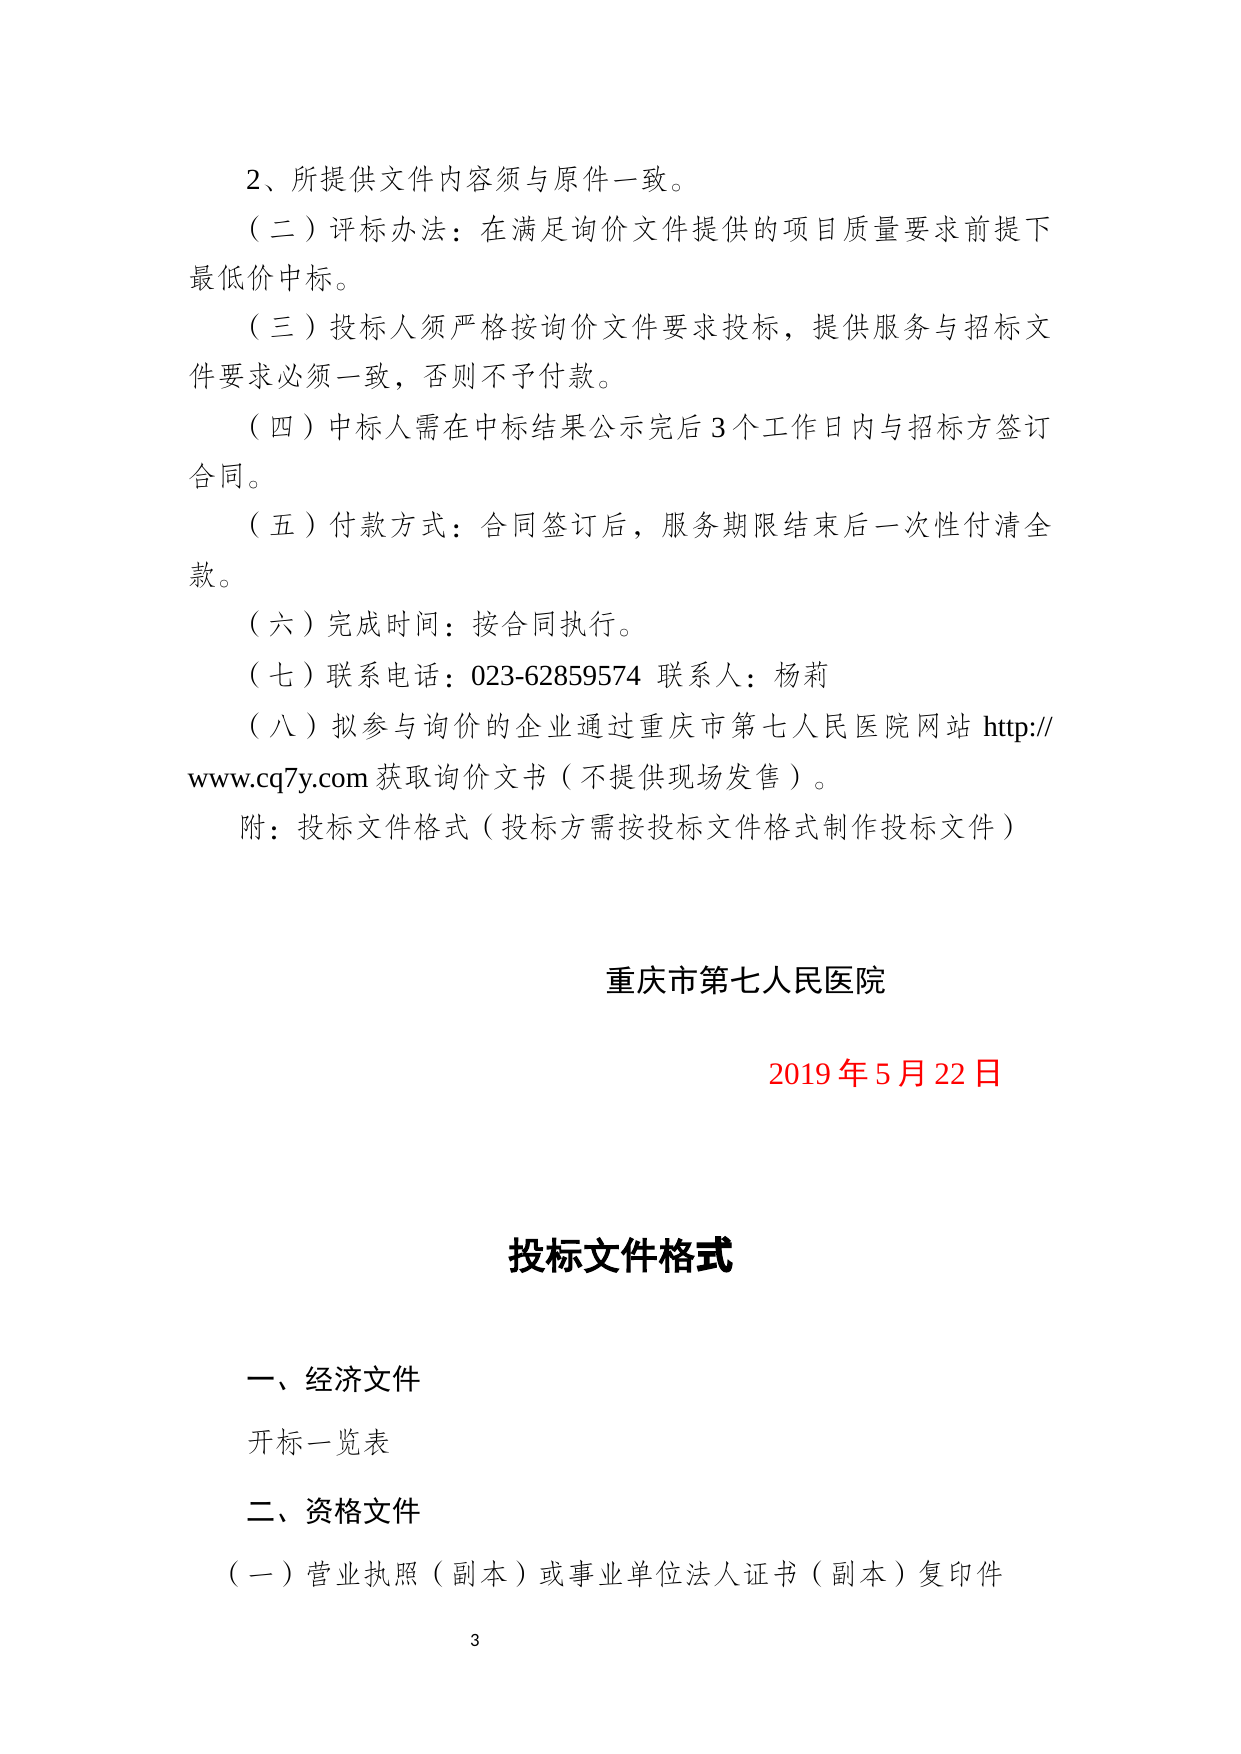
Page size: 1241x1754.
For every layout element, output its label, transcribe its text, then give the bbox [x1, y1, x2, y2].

text 2、所提供文件内容须与原件一致。 [187, 162, 1053, 196]
text （一）营业执照（副本）或事业单位法人证书（副本）复印件 [187, 1559, 1053, 1592]
text （四）中标人需在中标结果公示完后3个工作日内与招标方签订合同。 [187, 410, 1053, 494]
text （六）完成时间：按合同执行。 [187, 608, 1053, 641]
text 一、经济文件 [187, 1360, 1053, 1393]
text 二、资格文件 [187, 1492, 1053, 1526]
text （七）联系电话：023-62859574 联系人：杨莉 [187, 658, 1053, 692]
text （八）拟参与询价的企业通过重庆市第七人民医院网站http://www.cq7y.com获取询价文书（不提供现场发售）。 [187, 709, 1053, 795]
text 2019年5月22日 [187, 1039, 1003, 1104]
subtitle 投标文件格式 [187, 1231, 1053, 1274]
text （三）投标人须严格按询价文件要求投标，提供服务与招标文件要求必须一致，否则不予付款。 [187, 312, 1053, 394]
text （五）付款方式：合同签订后，服务期限结束后一次性付清全款。 [187, 510, 1053, 592]
text 重庆市第七人民医院 [187, 945, 1053, 1010]
text （二）评标办法：在满足询价文件提供的项目质量要求前提下最低价中标。 [187, 213, 1053, 296]
text 附：投标文件格式（投标方需按投标文件格式制作投标文件） [187, 812, 1053, 845]
text 开标一览表 [187, 1427, 1053, 1459]
